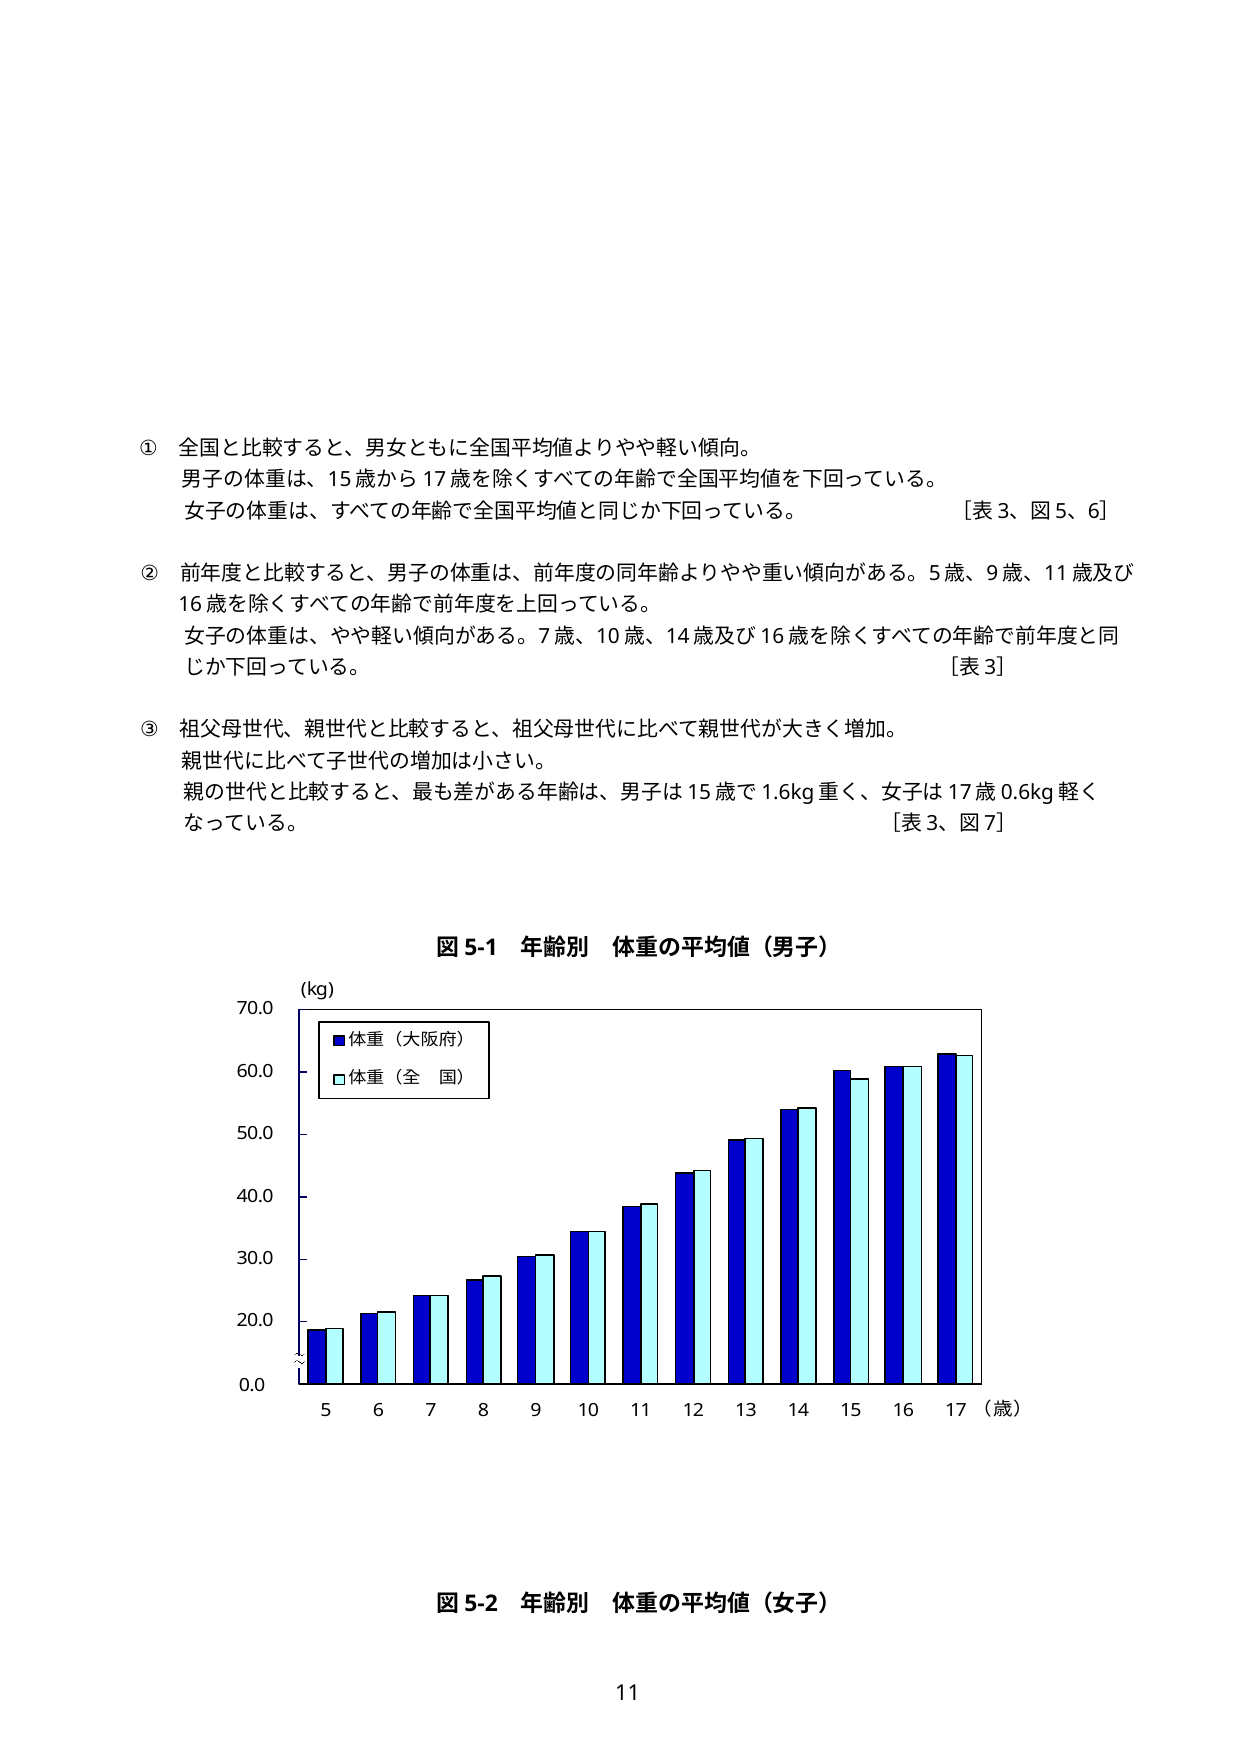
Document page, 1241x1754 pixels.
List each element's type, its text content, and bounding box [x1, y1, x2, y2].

text 図5-2 年齢別 体重の平均値（女子） [118, 1587, 1137, 1618]
text ② 前年度と比較すると、男子の体重は、前年度の同年齢よりやや重い傾向がある。5歳、9歳、11歳及び16歳を除くすべての年齢で前年度を上回っている。 [140, 556, 1137, 618]
text 親の世代と比較すると、最も差がある年齢は、男子は15歳で1.6kg重く、女子は17歳0.6kg軽くなっている。 ［表3、図7］ [184, 774, 1137, 837]
text 図5-1 年齢別 体重の平均値（男子） [118, 931, 1137, 962]
text 男子の体重は、15歳から17歳を除くすべての年齢で全国平均値を下回っている。 [140, 462, 1137, 493]
text 女子の体重は、やや軽い傾向がある。7歳、10歳、14歳及び16歳を除くすべての年齢で前年度と同じか下回っている。 ［表3］ [184, 618, 1137, 681]
text ① 全国と比較すると、男女ともに全国平均値よりやや軽い傾向。 [118, 431, 1137, 462]
text ③ 祖父母世代、親世代と比較すると、祖父母世代に比べて親世代が大きく増加。 [140, 712, 1137, 743]
text 親世代に比べて子世代の増加は小さい。 [140, 743, 1137, 774]
text 女子の体重は、すべての年齢で全国平均値と同じか下回っている。 ［表3、図5、6］ [184, 493, 1137, 524]
